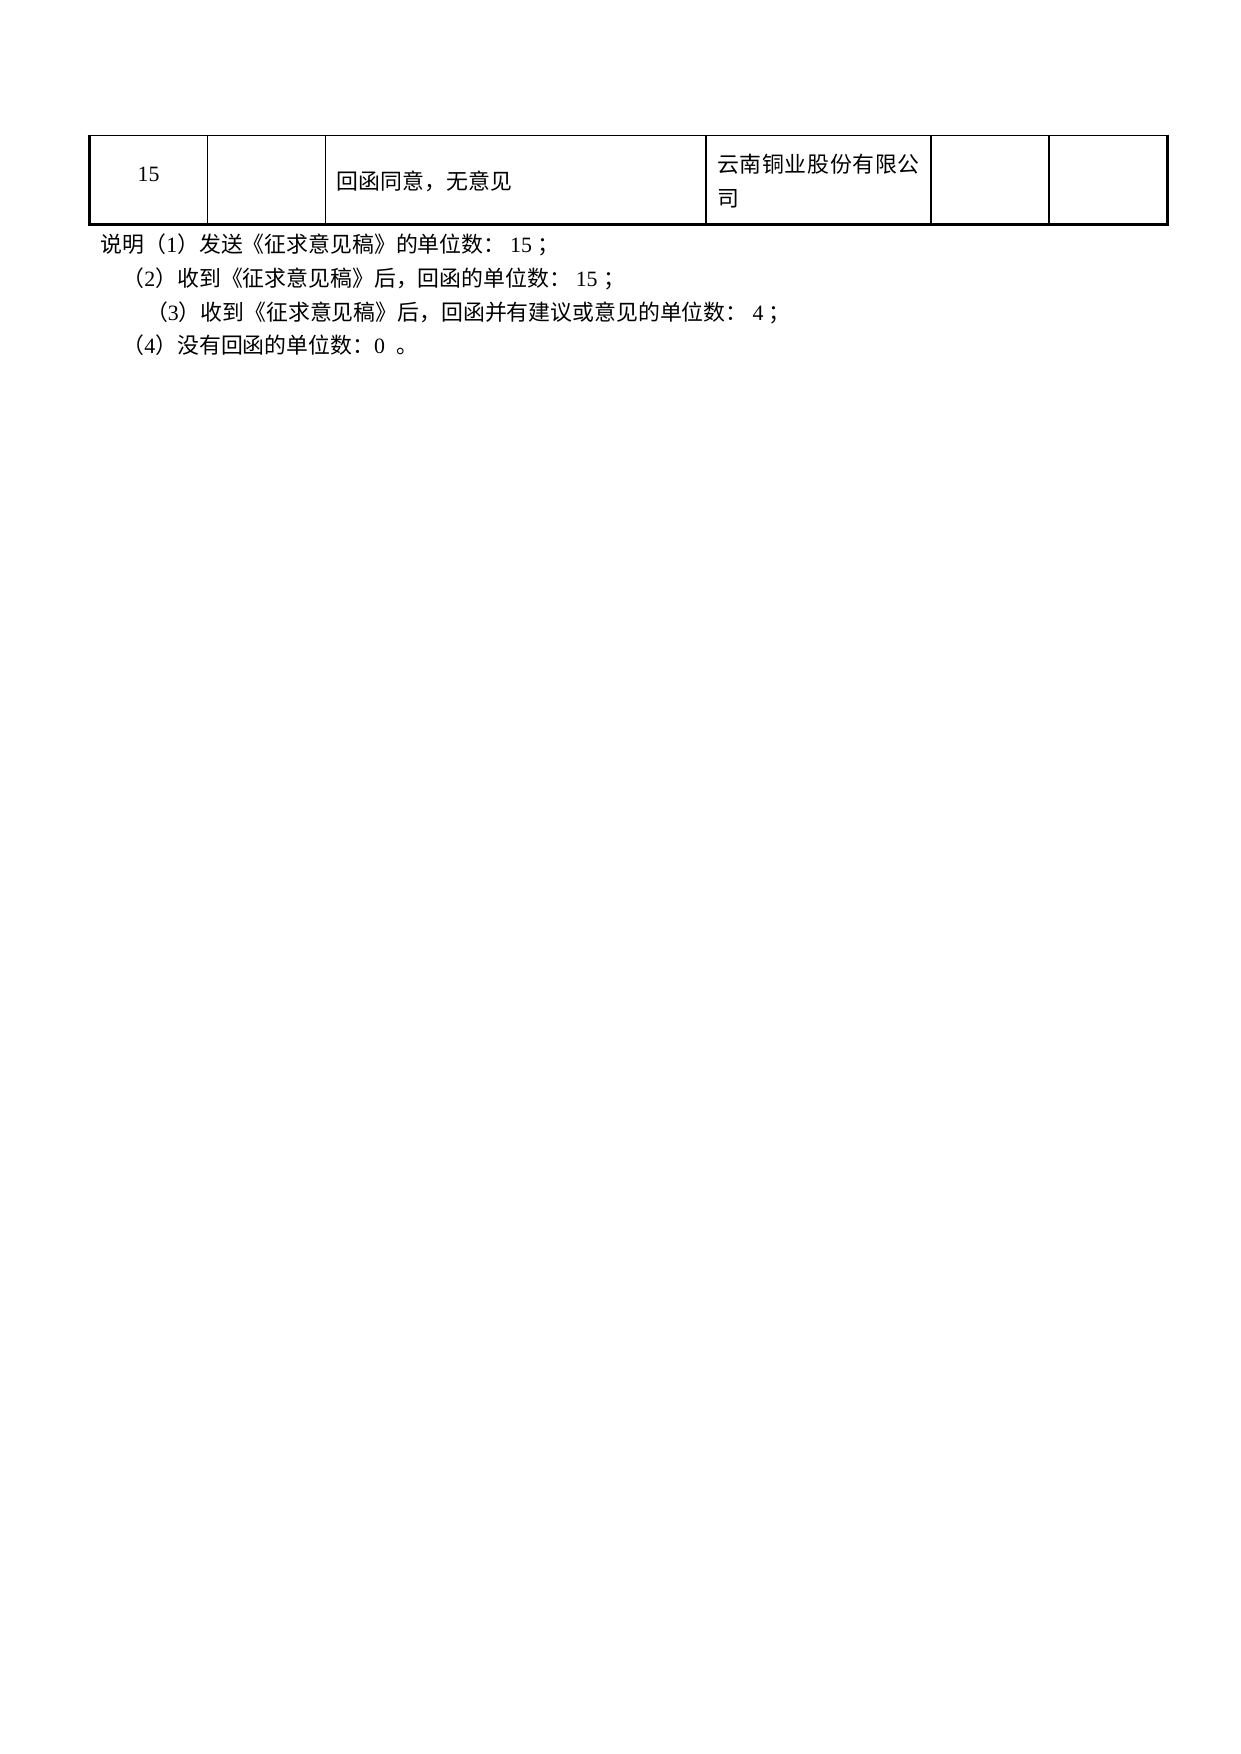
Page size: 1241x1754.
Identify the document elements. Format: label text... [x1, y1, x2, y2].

table_cell [208, 136, 325, 223]
table_cell 回函同意，无意见 [326, 136, 705, 223]
text 说明（1）发送《征求意见稿》的单位数： 15 ； [100, 226, 1140, 260]
text （2）收到《征求意见稿》后，回函的单位数： 15 ； [100, 260, 1140, 294]
table_cell 云南铜业股份有限公司 [707, 136, 930, 223]
table_cell [1050, 136, 1166, 223]
table_cell [932, 136, 1048, 223]
table_cell 15 [91, 136, 207, 223]
text （3）收到《征求意见稿》后，回函并有建议或意见的单位数： 4 ； [100, 294, 1140, 327]
text （4）没有回函的单位数：0 。 [100, 327, 1140, 361]
